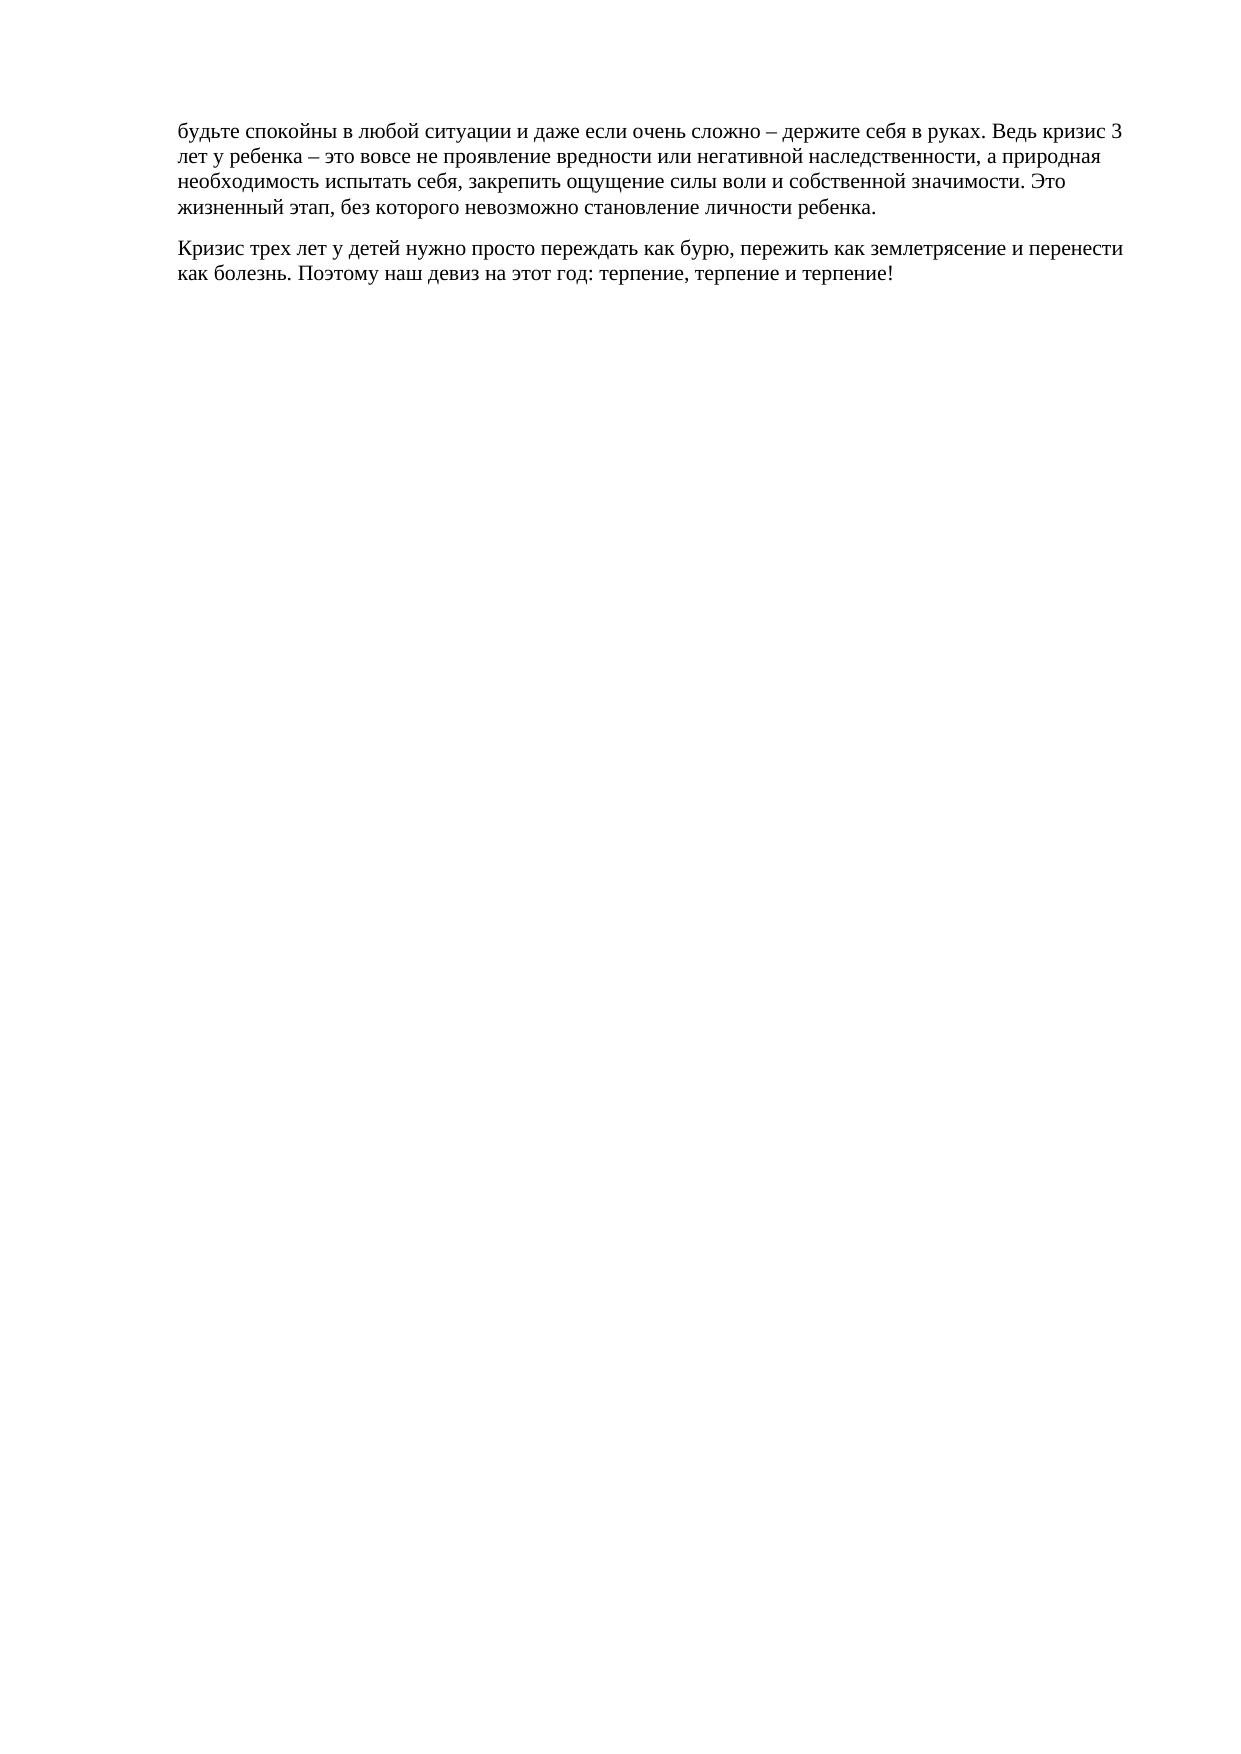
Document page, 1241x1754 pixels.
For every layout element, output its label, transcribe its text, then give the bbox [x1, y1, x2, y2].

text Кризис трех лет у детей нужно просто переждать как бурю, пережить как землетрясение и перенести как болезнь. Поэтому наш девиз на этот год: терпение, терпение и терпение! [177, 234, 1152, 285]
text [177, 118, 1152, 219]
